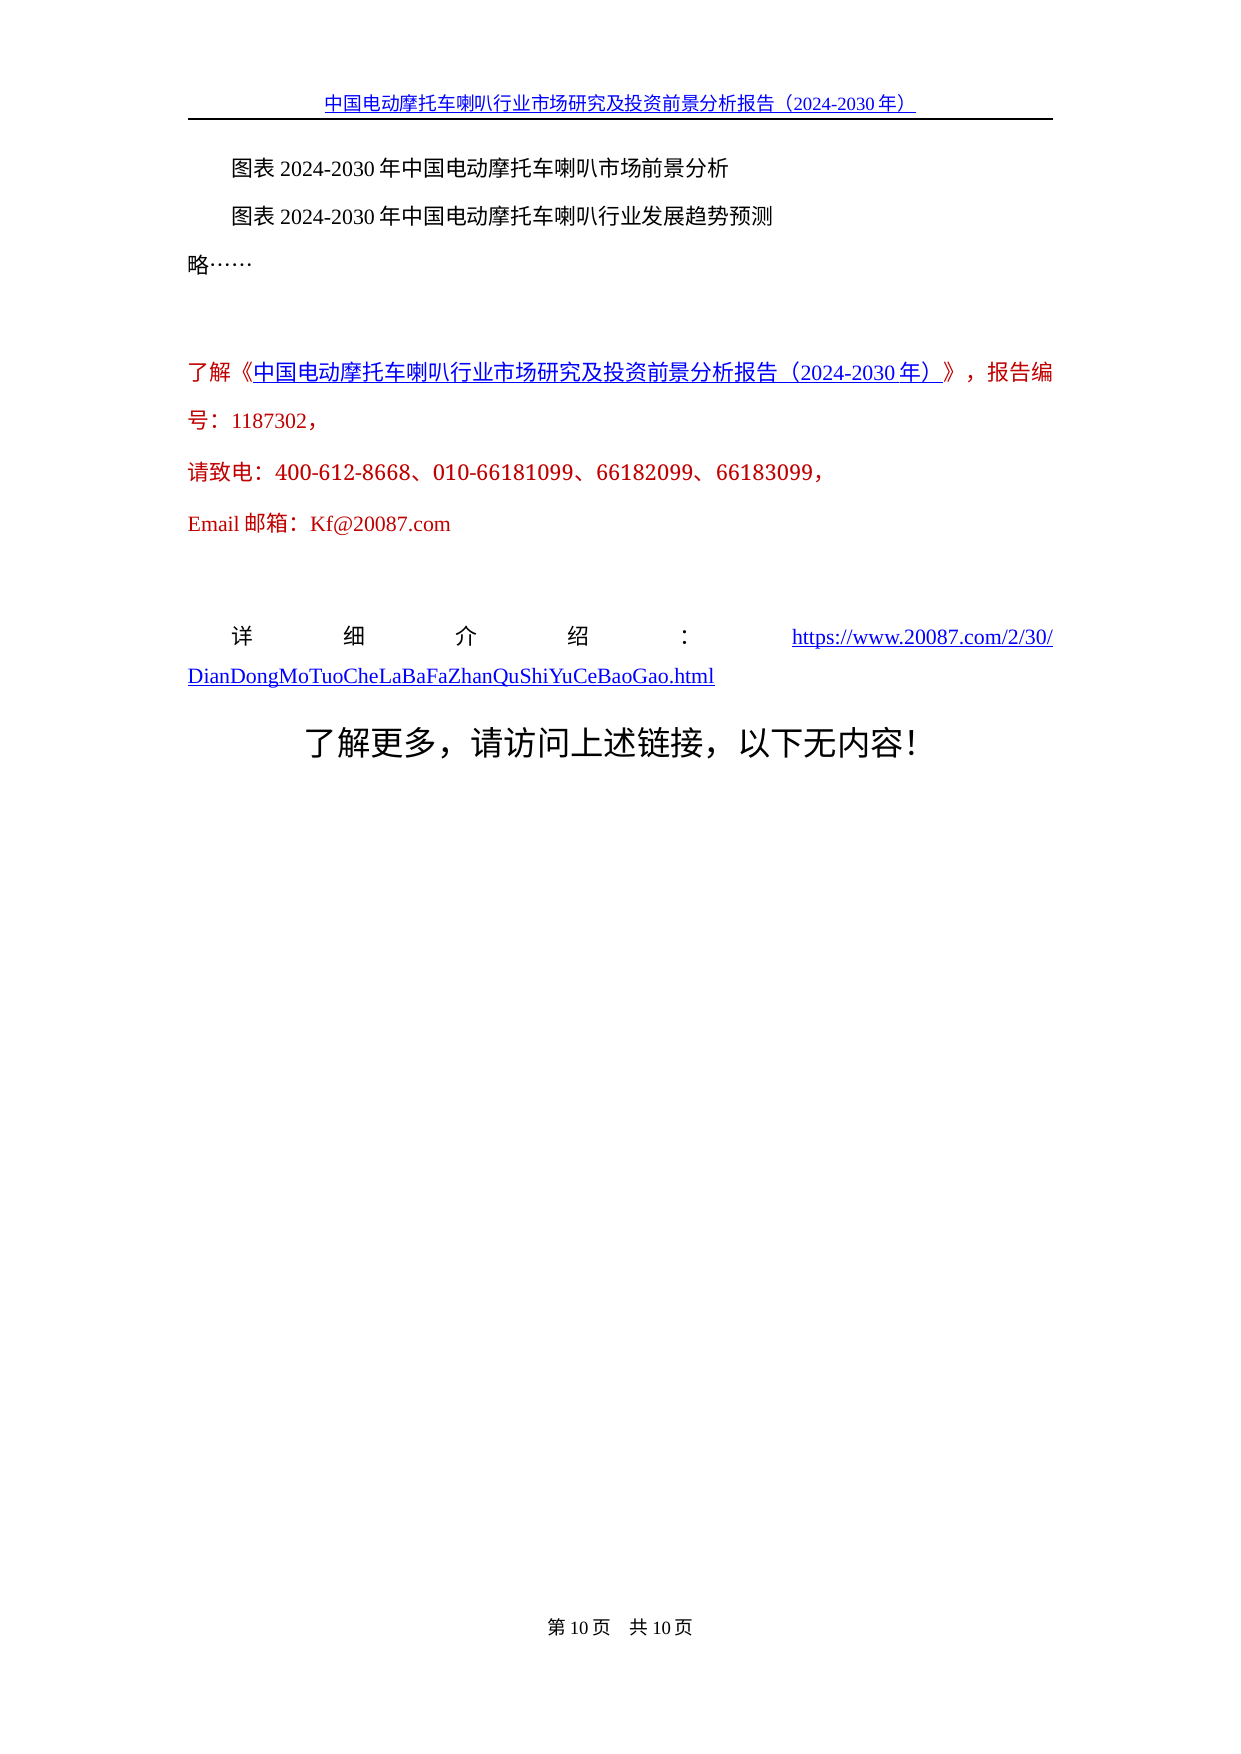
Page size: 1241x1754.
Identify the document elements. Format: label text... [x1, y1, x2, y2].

title 了解更多，请访问上述链接，以下无内容！ [187, 708, 1053, 773]
text 了解《中国电动摩托车喇叭行业市场研究及投资前景分析报告（2024-2030年）》，报告编号：1187302， [187, 354, 1053, 435]
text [187, 150, 1053, 280]
text 请致电：400-612-8668、010-66181099、66182099、66183099， [187, 454, 1053, 487]
text 详细介绍：https://www.20087.com/2/30/DianDongMoTuoCheLaBaFaZhanQuShiYuCeBaoGao.html [187, 619, 1053, 692]
text Email邮箱：Kf@20087.com [187, 506, 1053, 538]
